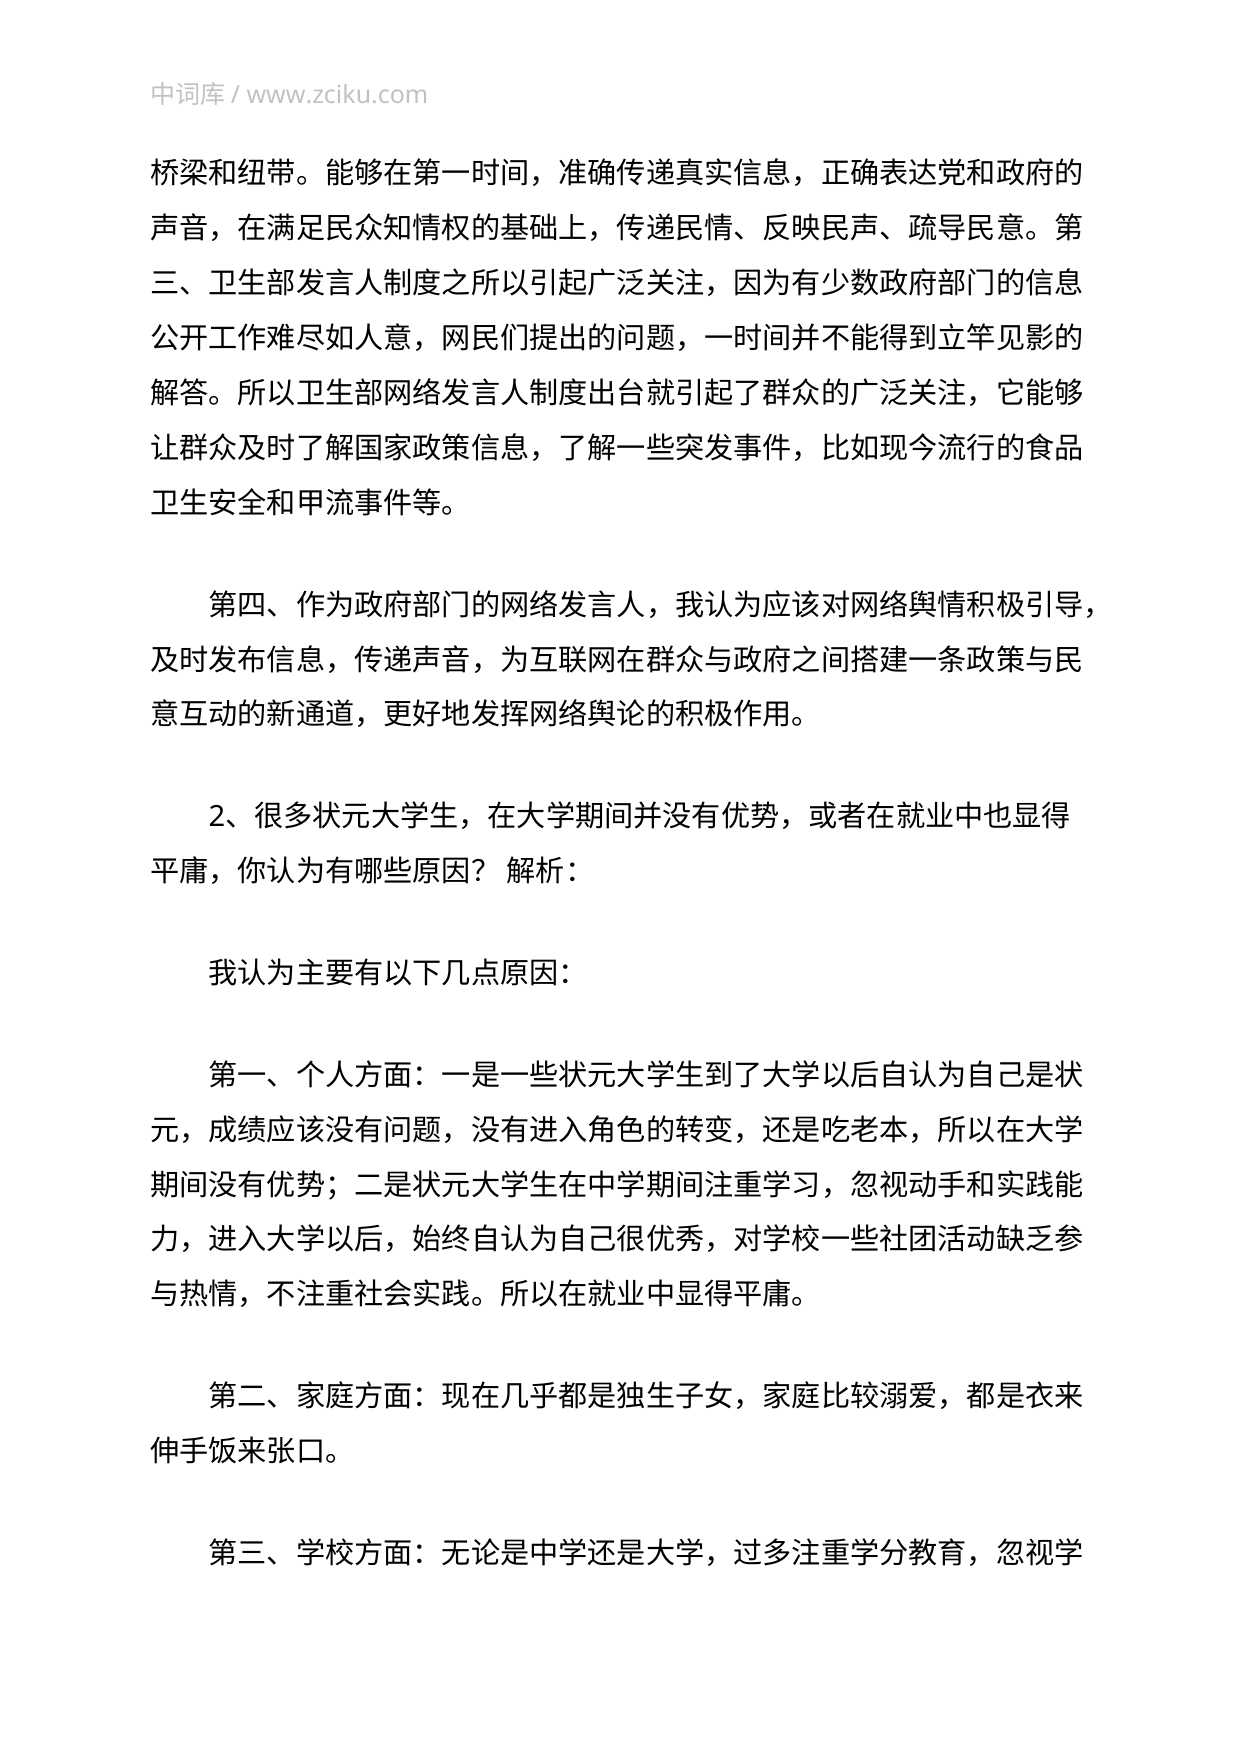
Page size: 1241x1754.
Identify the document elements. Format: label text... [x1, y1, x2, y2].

text 第四、作为政府部门的网络发言人，我认为应该对网络舆情积极引导，及时发布信息，传递声音，为互联网在群众与政府之间搭建一条政策与民意互动的新通道，更好地发挥网络舆论的积极作用。 [150, 581, 1090, 733]
text 我认为主要有以下几点原因： [150, 949, 1090, 992]
text 第一、个人方面：一是一些状元大学生到了大学以后自认为自己是状元，成绩应该没有问题，没有进入角色的转变，还是吃老本，所以在大学期间没有优势；二是状元大学生在中学期间注重学习，忽视动手和实践能力，进入大学以后，始终自认为自己很优秀，对学校一些社团活动缺乏参与热情，不注重社会实践。所以在就业中显得平庸。 [150, 1051, 1090, 1313]
text 第二、家庭方面：现在几乎都是独生子女，家庭比较溺爱，都是衣来伸手饭来张口。 [150, 1373, 1090, 1470]
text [150, 150, 1090, 522]
text 2、很多状元大学生，在大学期间并没有优势，或者在就业中也显得平庸，你认为有哪些原因？ 解析： [150, 793, 1090, 890]
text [150, 1529, 1090, 1572]
